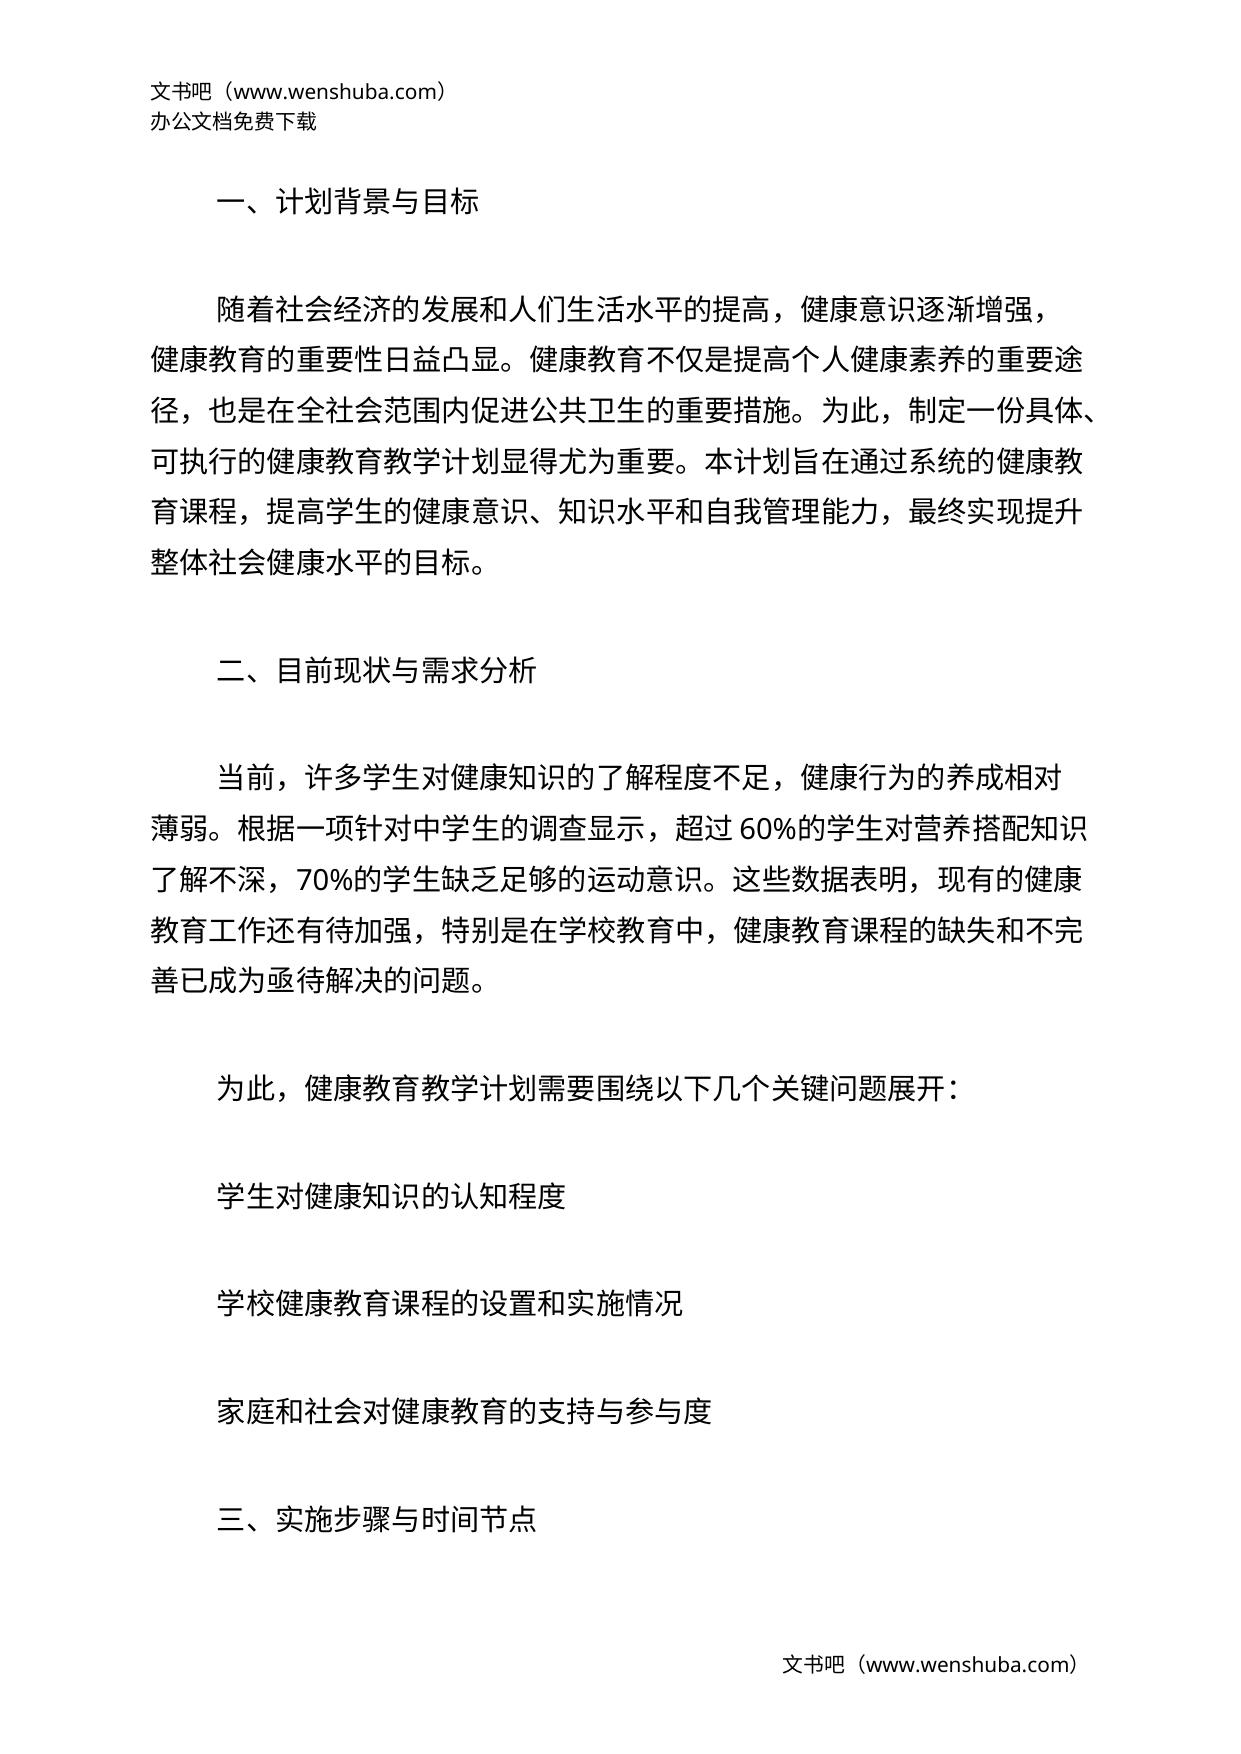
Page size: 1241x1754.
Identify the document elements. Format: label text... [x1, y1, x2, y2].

text 一、计划背景与目标 [150, 178, 1090, 221]
text 二、目前现状与需求分析 [150, 647, 1090, 689]
text 学校健康教育课程的设置和实施情况 [150, 1281, 1090, 1323]
text 当前，许多学生对健康知识的了解程度不足，健康行为的养成相对薄弱。根据一项针对中学生的调查显示，超过60%的学生对营养搭配知识了解不深，70%的学生缺乏足够的运动意识。这些数据表明，现有的健康教育工作还有待加强，特别是在学校教育中，健康教育课程的缺失和不完善已成为亟待解决的问题。 [150, 755, 1090, 1000]
text 家庭和社会对健康教育的支持与参与度 [150, 1388, 1090, 1431]
text 学生对健康知识的认知程度 [150, 1173, 1090, 1216]
text 为此，健康教育教学计划需要围绕以下几个关键问题展开： [150, 1066, 1090, 1108]
text 三、实施步骤与时间节点 [150, 1496, 1090, 1538]
text 随着社会经济的发展和人们生活水平的提高，健康意识逐渐增强，健康教育的重要性日益凸显。健康教育不仅是提高个人健康素养的重要途径，也是在全社会范围内促进公共卫生的重要措施。为此，制定一份具体、可执行的健康教育教学计划显得尤为重要。本计划旨在通过系统的健康教育课程，提高学生的健康意识、知识水平和自我管理能力，最终实现提升整体社会健康水平的目标。 [150, 286, 1090, 582]
